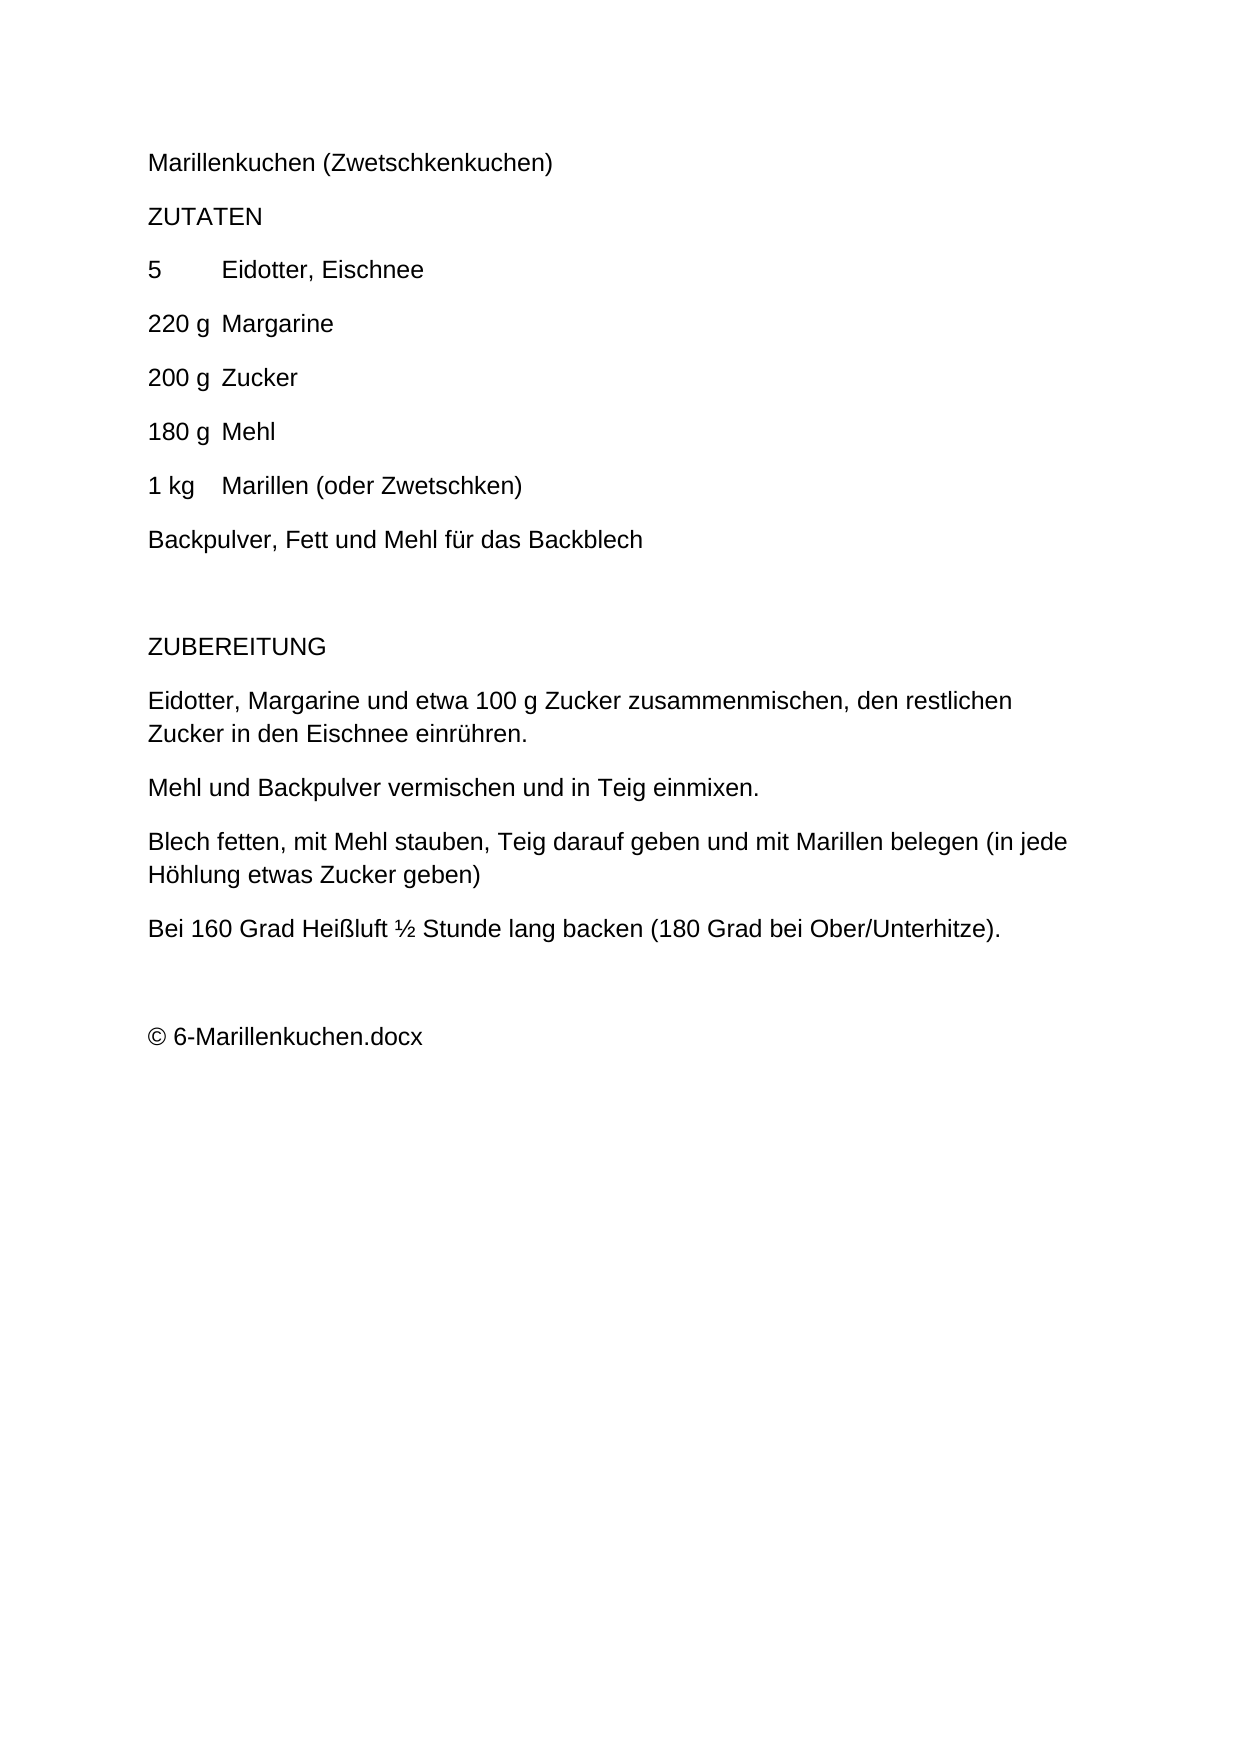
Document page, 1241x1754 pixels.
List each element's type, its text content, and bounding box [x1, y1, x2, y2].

text Backpulver, Fett und Mehl für das Backblech [148, 524, 1093, 553]
text 180 g Mehl [148, 417, 1093, 446]
text © 6-Marillenkuchen.docx [148, 1021, 1093, 1050]
text ZUBEREITUNG [148, 632, 1093, 661]
text 200 g Zucker [148, 363, 1093, 392]
text Blech fetten, mit Mehl stauben, Teig darauf geben und mit Marillen belegen (in jede Höhlung etwas Zucker geben) [148, 827, 1093, 889]
text Marillenkuchen (Zwetschkenkuchen) [148, 148, 1093, 176]
text 220 g Margarine [148, 309, 1093, 338]
text Mehl und Backpulver vermischen und in Teig einmixen. [148, 773, 1093, 802]
text Bei 160 Grad Heißluft ½ Stunde lang backen (180 Grad bei Ober/Unterhitze). [148, 914, 1093, 942]
text ZUTATEN [148, 201, 1093, 230]
text 5 Eidotter, Eischnee [148, 255, 1093, 284]
text 1 kg Marillen (oder Zwetschken) [148, 471, 1093, 499]
text Eidotter, Margarine und etwa 100 g Zucker zusammenmischen, den restlichen Zucker in den Eischnee einrühren. [148, 686, 1093, 748]
